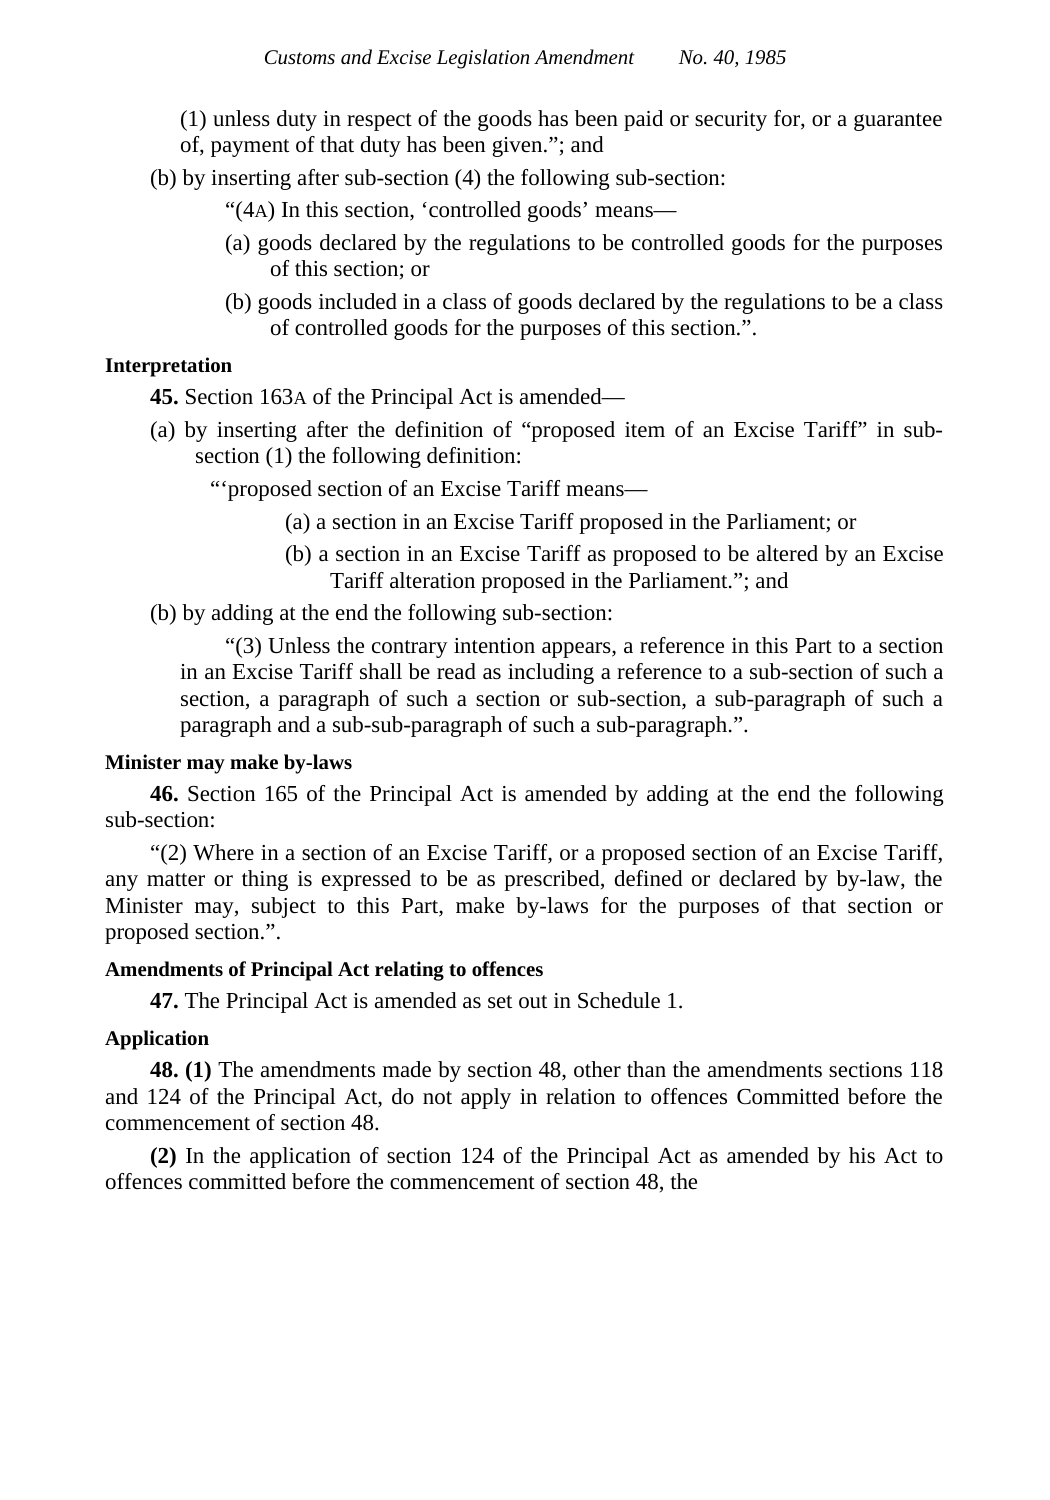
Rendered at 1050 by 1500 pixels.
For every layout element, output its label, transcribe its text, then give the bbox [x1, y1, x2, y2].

text 45. Section 163a of the Principal Act is amended— [105, 384, 945, 410]
text (a) goods declared by the regulations to be controlled goods for the purposes of this section; or [225, 229, 945, 282]
text “‘proposed section of an Excise Tariff means— [210, 475, 945, 502]
text (a) a section in an Excise Tariff proposed in the Parliament; or [285, 508, 945, 534]
text 48. (1) The amendments made by section 48, other than the amendments sections 118 and 124 of the Principal Act, do not apply in relation to offences Committed before the commencement of section 48. [105, 1057, 945, 1136]
text (b) goods included in a class of goods declared by the regulations to be a class of controlled goods for the purposes of this section.”. [225, 288, 945, 341]
text “(3) Unless the contrary intention appears, a reference in this Part to a section in an Excise Tariff shall be read as including a reference to a sub-section of such a section, a paragraph of such a section or sub-section, a sub-paragraph of such a paragraph and a sub-sub-paragraph of such a sub-paragraph.”. [180, 632, 945, 737]
text (b) a section in an Excise Tariff as proposed to be altered by an Excise Tariff alteration proposed in the Parliament.”; and [285, 540, 945, 593]
text Minister may make by-laws [105, 750, 945, 774]
text (b) by inserting after sub-section (4) the following sub-section: [150, 164, 945, 190]
text “(2) Where in a section of an Excise Tariff, or a proposed section of an Excise Tariff, any matter or thing is expressed to be as prescribed, defined or declared by by-law, the Minister may, subject to this Part, make by-laws for the purposes of that section or proposed section.”. [105, 839, 945, 944]
text (b) by adding at the end the following sub-section: [150, 599, 945, 626]
text (1) unless duty in respect of the goods has been paid or security for, or a guarantee of, payment of that duty has been given.”; and [180, 105, 945, 158]
text 46. Section 165 of the Principal Act is amended by adding at the end the following sub-section: [105, 780, 945, 833]
text (a) by inserting after the definition of “proposed item of an Excise Tariff” in sub-section (1) the following definition: [150, 416, 945, 469]
text “(4a) In this section, ‘controlled goods’ means— [180, 197, 945, 223]
text 47. The Principal Act is amended as set out in Schedule 1. [105, 987, 945, 1014]
text Interpretation [105, 353, 945, 377]
text Application [105, 1026, 945, 1050]
text (2) In the application of section 124 of the Principal Act as amended by his Act to offences committed before the commencement of section 48, the [105, 1142, 945, 1194]
text Amendments of Principal Act relating to offences [105, 957, 945, 981]
